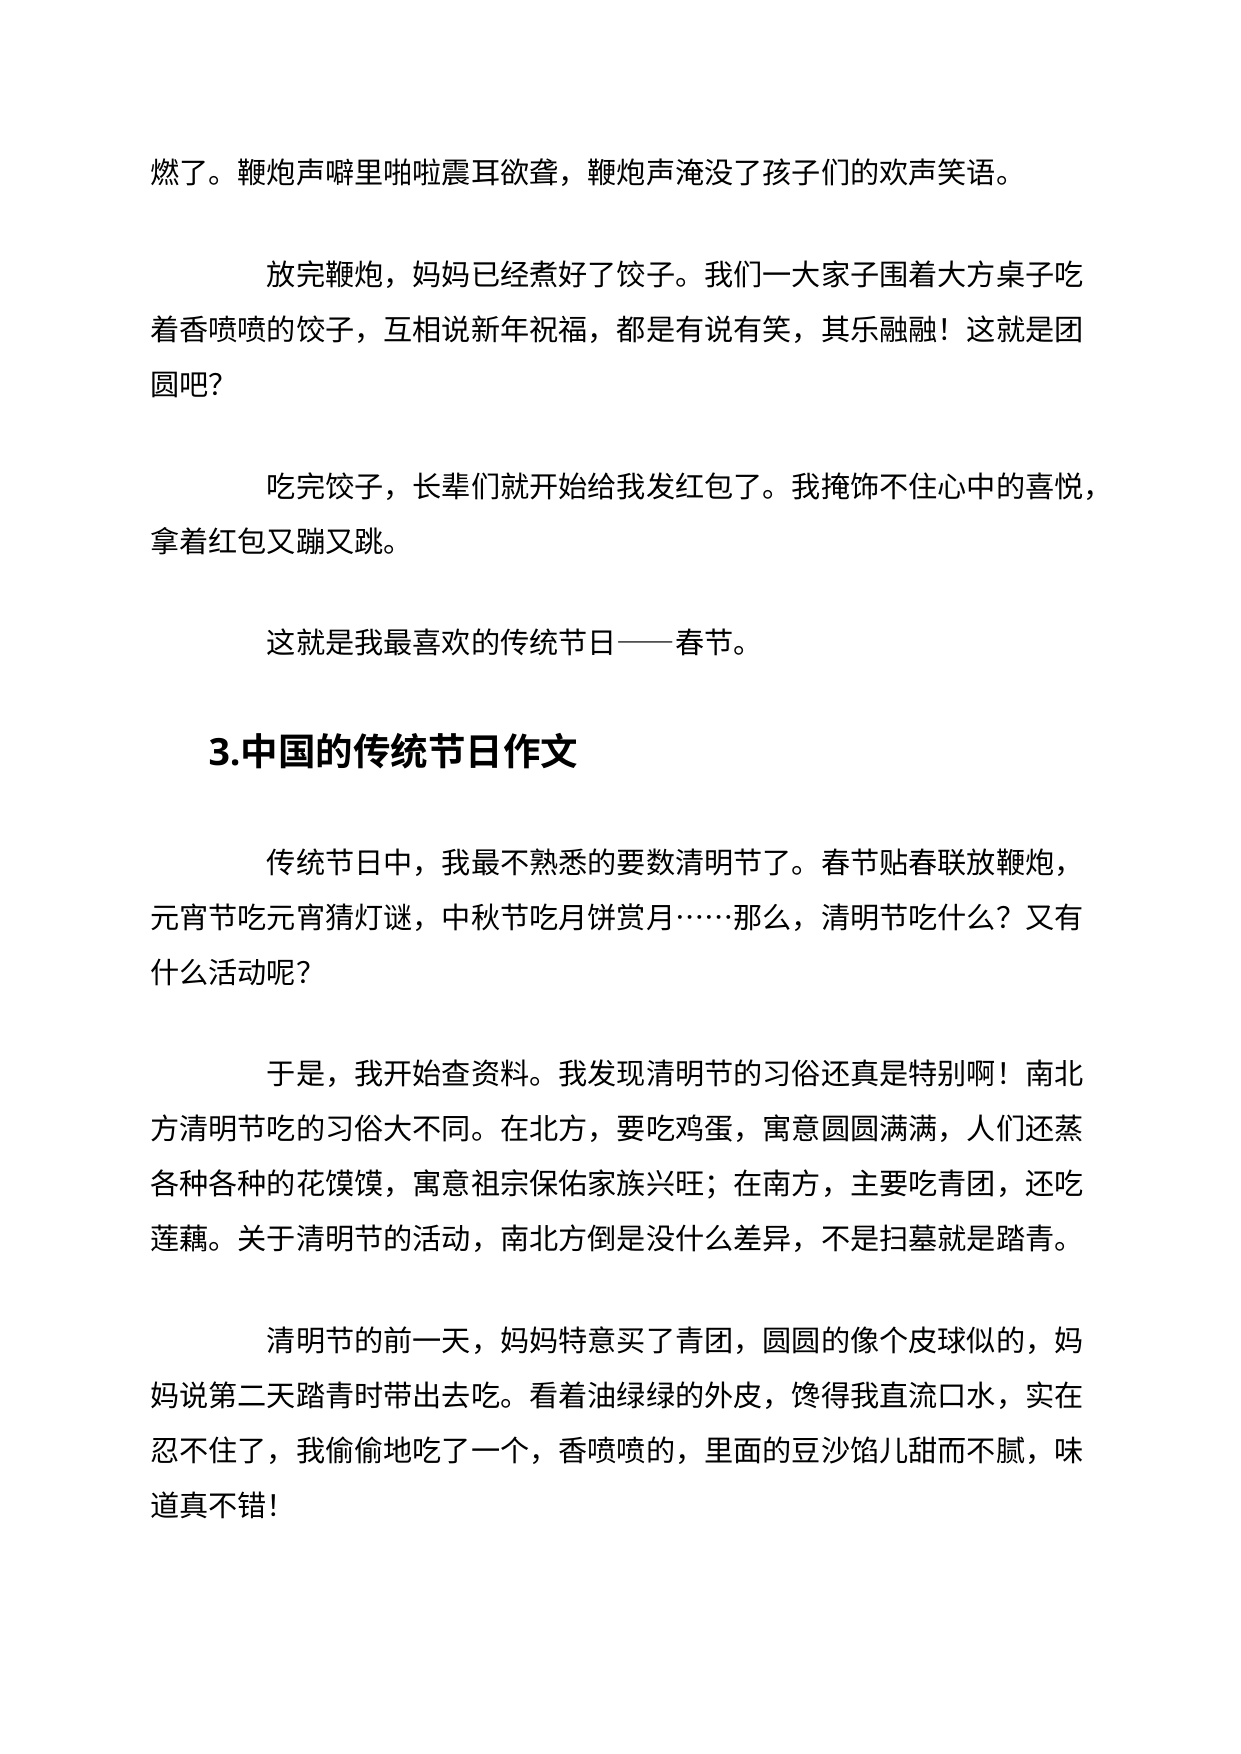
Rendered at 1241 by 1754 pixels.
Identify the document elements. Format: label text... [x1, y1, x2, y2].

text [150, 150, 1090, 192]
text 这就是我最喜欢的传统节日——春节。 [150, 620, 1090, 662]
text 放完鞭炮，妈妈已经煮好了饺子。我们一大家子围着大方桌子吃着香喷喷的饺子，互相说新年祝福，都是有说有笑，其乐融融！这就是团圆吧？ [150, 252, 1090, 404]
text 3.中国的传统节日作文 [150, 722, 1090, 776]
text 传统节日中，我最不熟悉的要数清明节了。春节贴春联放鞭炮，元宵节吃元宵猜灯谜，中秋节吃月饼赏月……那么，清明节吃什么？又有什么活动呢？ [150, 839, 1090, 991]
text 于是，我开始查资料。我发现清明节的习俗还真是特别啊！南北方清明节吃的习俗大不同。在北方，要吃鸡蛋，寓意圆圆满满，人们还蒸各种各种的花馍馍，寓意祖宗保佑家族兴旺；在南方，主要吃青团，还吃莲藕。关于清明节的活动，南北方倒是没什么差异，不是扫墓就是踏青。 [150, 1051, 1090, 1258]
text 吃完饺子，长辈们就开始给我发红包了。我掩饰不住心中的喜悦，拿着红包又蹦又跳。 [150, 463, 1090, 561]
text 清明节的前一天，妈妈特意买了青团，圆圆的像个皮球似的，妈妈说第二天踏青时带出去吃。看着油绿绿的外皮，馋得我直流口水，实在忍不住了，我偷偷地吃了一个，香喷喷的，里面的豆沙馅儿甜而不腻，味道真不错！ [150, 1317, 1090, 1524]
